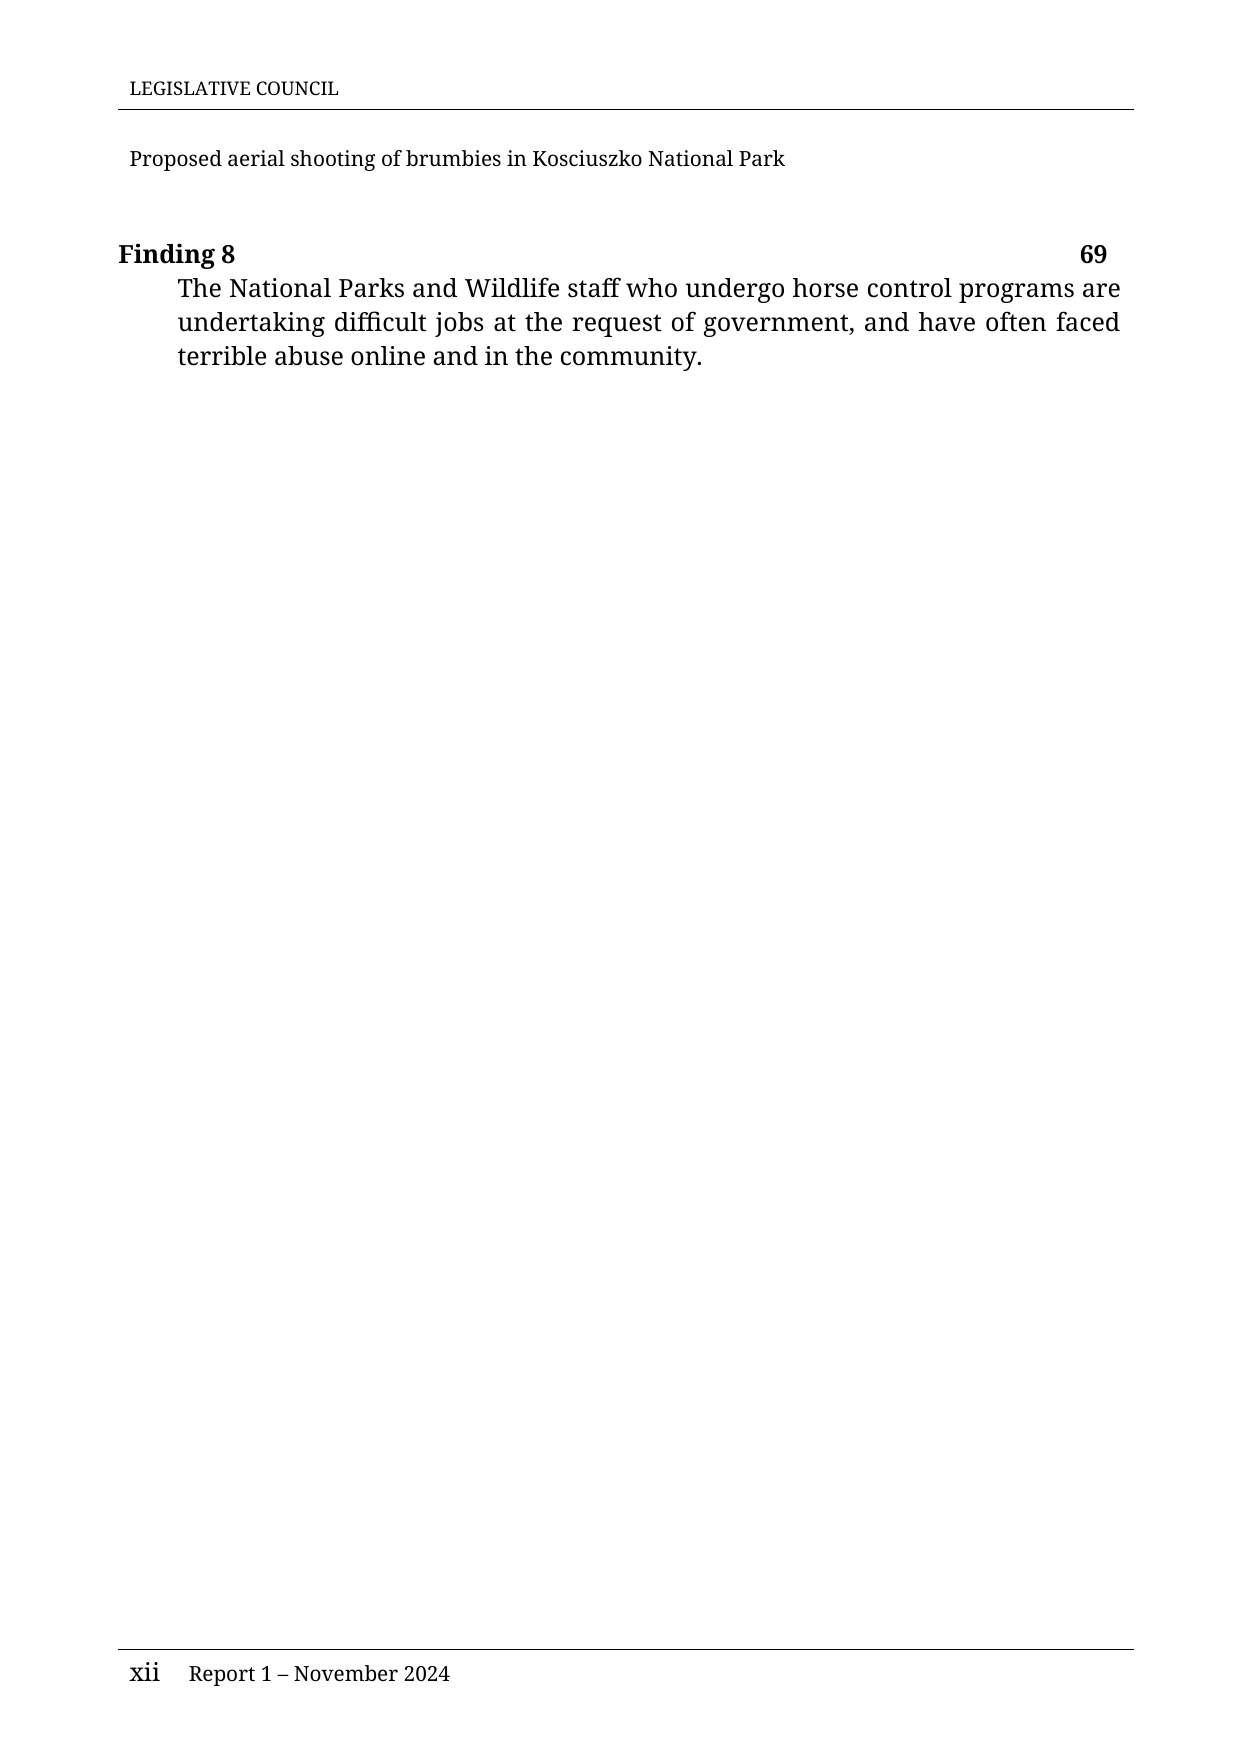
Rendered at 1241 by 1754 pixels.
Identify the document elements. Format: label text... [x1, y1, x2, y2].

text Finding 8 69 [118, 236, 1122, 270]
text The National Parks and Wildlife staff who undergo horse control programs are undertaking difficult jobs at the request of government, and have often faced terrible abuse online and in the community. [177, 270, 1122, 372]
